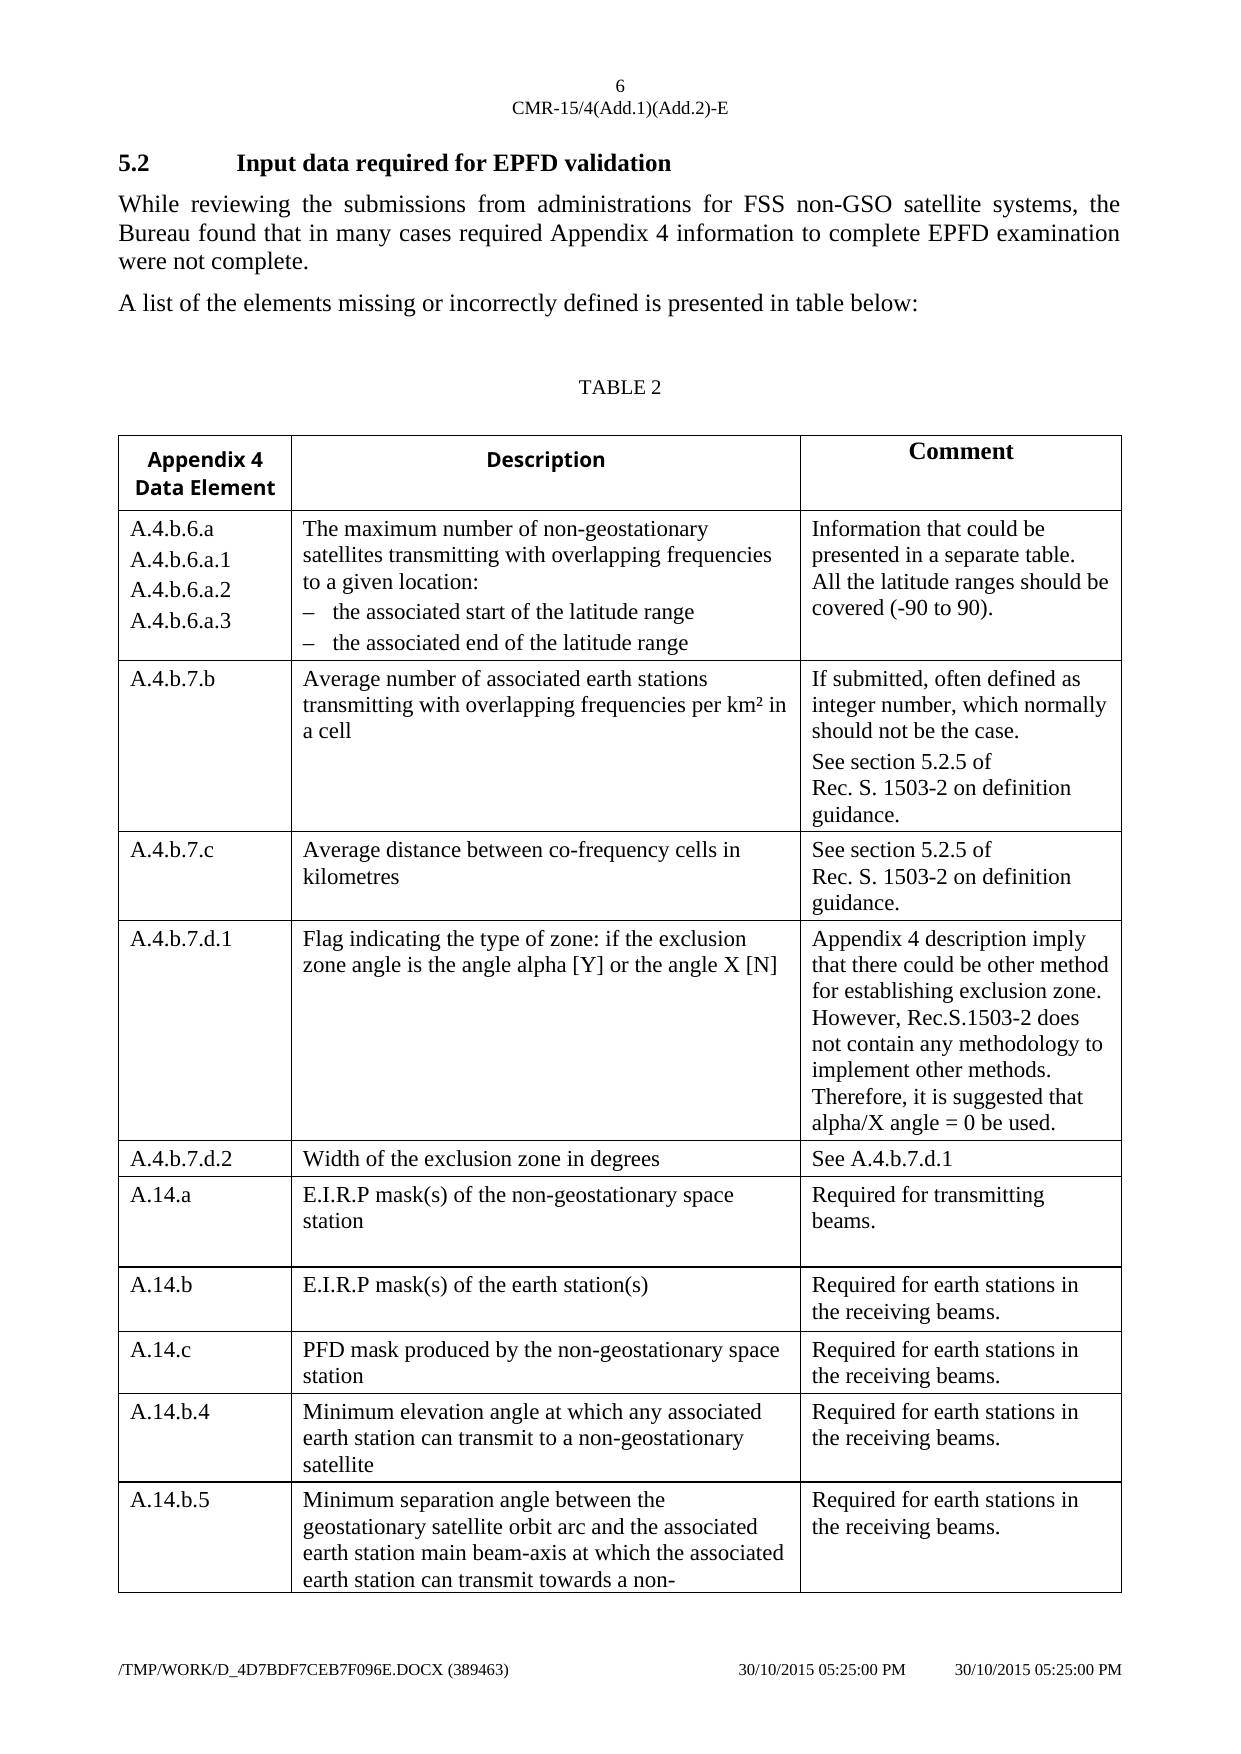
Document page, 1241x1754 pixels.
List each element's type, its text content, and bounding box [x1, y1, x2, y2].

table_cell See A.4.b.7.d.1 [801, 1141, 1121, 1176]
table_cell Minimum elevation angle at which any associated earth station can transmit to a non-geostationary satellite [292, 1394, 800, 1481]
table_cell Average number of associated earth stations transmitting with overlapping frequencies per km² in a cell [292, 661, 800, 831]
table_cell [292, 1483, 800, 1592]
table_cell Average distance between co-frequency cells in kilometres [292, 832, 800, 919]
table_cell A.4.b.7.b [119, 661, 291, 831]
text Table 2 [118, 375, 1122, 423]
table_cell Flag indicating the type of zone: if the exclusion zone angle is the angle alpha [Y] or the angle X [N] [292, 921, 800, 1140]
table_cell Required for earth stations in the receiving beams. [801, 1332, 1121, 1393]
table_cell See section 5.2.5 of Rec. S. 1503-2 on definition guidance. [801, 832, 1121, 919]
table_cell A.14.b [119, 1268, 291, 1331]
subtitle 5.2 Input data required for EPFD validation [118, 148, 1122, 176]
table_cell Required for earth stations in the receiving beams. [801, 1394, 1121, 1481]
table_cell A.4.b.6.a A.4.b.6.a.1 A.4.b.6.a.2 A.4.b.6.a.3 [119, 511, 291, 659]
table_header Comment [801, 436, 1121, 510]
table_cell Appendix 4 description imply that there could be other method for establishing exclusion zone. However, Rec.S.1503-2 does not contain any methodology to implement other methods. Therefore, it is suggested that alpha/X angle = 0 be used. [801, 921, 1121, 1140]
table_cell A.14.b.5 [119, 1483, 291, 1592]
table_header Appendix 4 Data Element [119, 436, 291, 510]
table_cell Required for transmitting beams. [801, 1177, 1121, 1266]
text While reviewing the submissions from administrations for FSS non-GSO satellite systems, the Bureau found that in many cases required Appendix 4 information to complete EPFD examination were not complete. [118, 189, 1122, 275]
table_cell PFD mask produced by the non-geostationary space station [292, 1332, 800, 1393]
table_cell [801, 1483, 1121, 1592]
table_cell If submitted, often defined as integer number, which normally should not be the case. See section 5.2.5 of Rec. S. 1503-2 on definition guidance. [801, 661, 1121, 831]
table_cell Required for earth stations in the receiving beams. [801, 1268, 1121, 1331]
table_cell E.I.R.P mask(s) of the earth station(s) [292, 1268, 800, 1331]
table_cell Width of the exclusion zone in degrees [292, 1141, 800, 1176]
table_cell The maximum number of non-geostationary satellites transmitting with overlapping frequencies to a given location: – the associated start of the latitude range – the associated end of the latitude range [292, 511, 800, 659]
table_cell A.4.b.7.c [119, 832, 291, 919]
table_cell A.4.b.7.d.2 [119, 1141, 291, 1176]
table_cell E.I.R.P mask(s) of the non-geostationary space station [292, 1177, 800, 1266]
table_cell A.4.b.7.d.1 [119, 921, 291, 1140]
table_cell A.14.c [119, 1332, 291, 1393]
table_cell Information that could be presented in a separate table. All the latitude ranges should be covered (-90 to 90). [801, 511, 1121, 659]
table_cell A.14.b.4 [119, 1394, 291, 1481]
table_header Description [292, 436, 800, 510]
table_cell A.14.a [119, 1177, 291, 1266]
text A list of the elements missing or incorrectly defined is presented in table below: [118, 288, 1122, 316]
